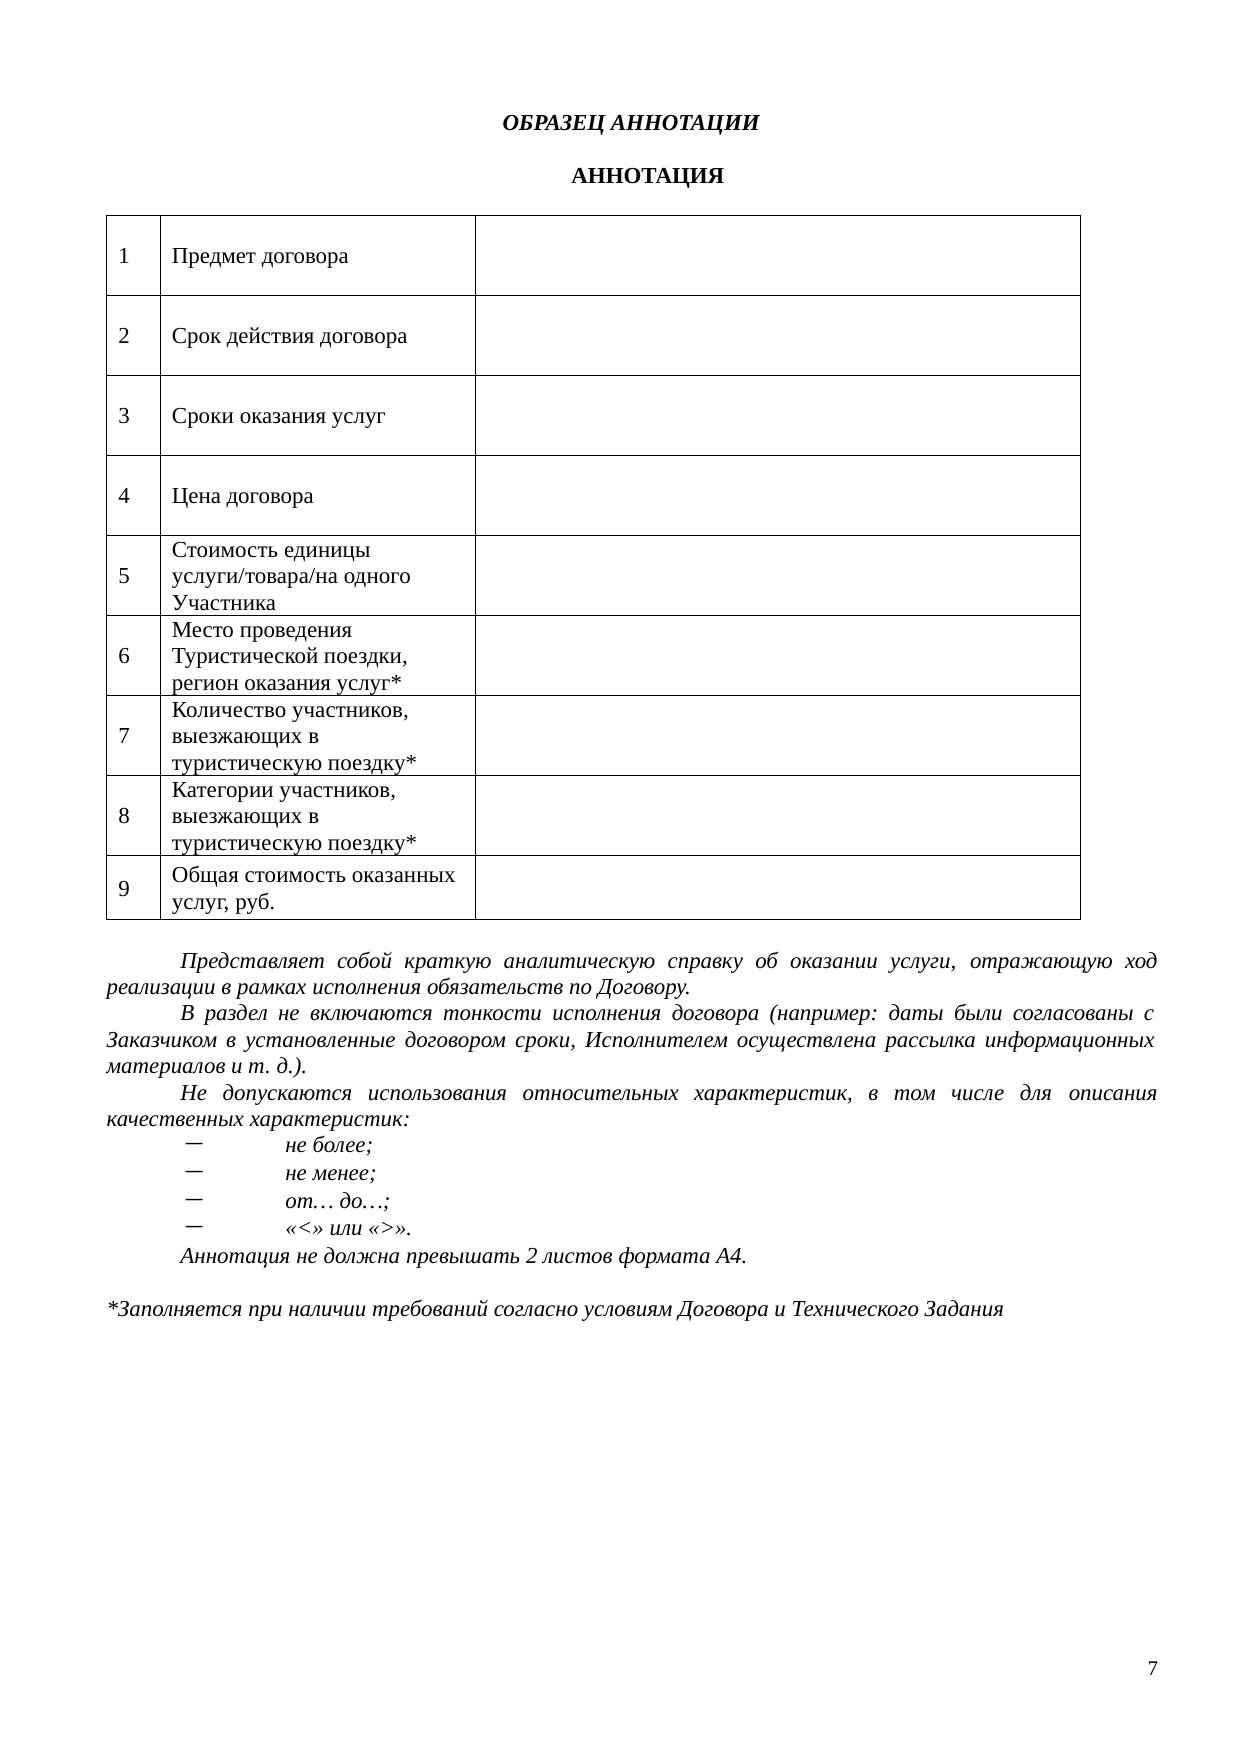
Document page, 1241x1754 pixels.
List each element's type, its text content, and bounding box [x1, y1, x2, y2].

table_cell 9 [107, 856, 160, 919]
table_cell 5 [107, 536, 160, 615]
table_cell [476, 696, 1080, 775]
text В раздел не включаются тонкости исполнения договора (например: даты были согласованы с Заказчиком в установленные договором сроки, Исполнителем осуществлена рассылка информационных материалов и т. д.). [106, 999, 1157, 1078]
table_cell [476, 616, 1080, 695]
list не более; [106, 1131, 1157, 1159]
text Представляет собой краткую аналитическую справку об оказании услуги, отражающую ход реализации в рамках исполнения обязательств по Договору. [106, 947, 1157, 999]
text Не допускаются использования относительных характеристик, в том числе для описания качественных характеристик: [106, 1078, 1157, 1131]
table_cell [476, 456, 1080, 535]
list «<» или «>». [106, 1214, 1157, 1242]
table_header 1 [107, 216, 160, 294]
table_cell 8 [107, 776, 160, 855]
table_cell 4 [107, 456, 160, 535]
table_cell 2 [107, 296, 160, 375]
table_cell Общая стоимость оказанных услуг, руб. [161, 856, 475, 919]
table_cell 6 [107, 616, 160, 695]
list не менее; [106, 1159, 1157, 1187]
text *Заполняется при наличии требований согласно условиям Договора и Технического Задания [106, 1295, 1157, 1321]
list от… до…; [106, 1187, 1157, 1214]
table_cell [476, 856, 1080, 919]
text Аннотация не должна превышать 2 листов формата А4. [106, 1242, 1157, 1268]
table_cell Цена договора [161, 456, 475, 535]
table_cell [476, 376, 1080, 455]
table_cell 7 [107, 696, 160, 775]
text АННОТАЦИЯ [138, 162, 1157, 188]
table_header [476, 216, 1080, 294]
table_cell Стоимость единицы услуги/товара/на одного Участника [161, 536, 475, 615]
table_cell Сроки оказания услуг [161, 376, 475, 455]
text ОБРАЗЕЦ АННОТАЦИИ [106, 109, 1157, 135]
table_cell Категории участников, выезжающих в туристическую поездку* [161, 776, 475, 855]
table_header Предмет договора [161, 216, 475, 294]
table_cell 3 [107, 376, 160, 455]
table_cell Срок действия договора [161, 296, 475, 375]
table_cell Количество участников, выезжающих в туристическую поездку* [161, 696, 475, 775]
table_cell [476, 296, 1080, 375]
table_cell [476, 776, 1080, 855]
table_cell [476, 536, 1080, 615]
table_cell Место проведения Туристической поездки, регион оказания услуг* [161, 616, 475, 695]
